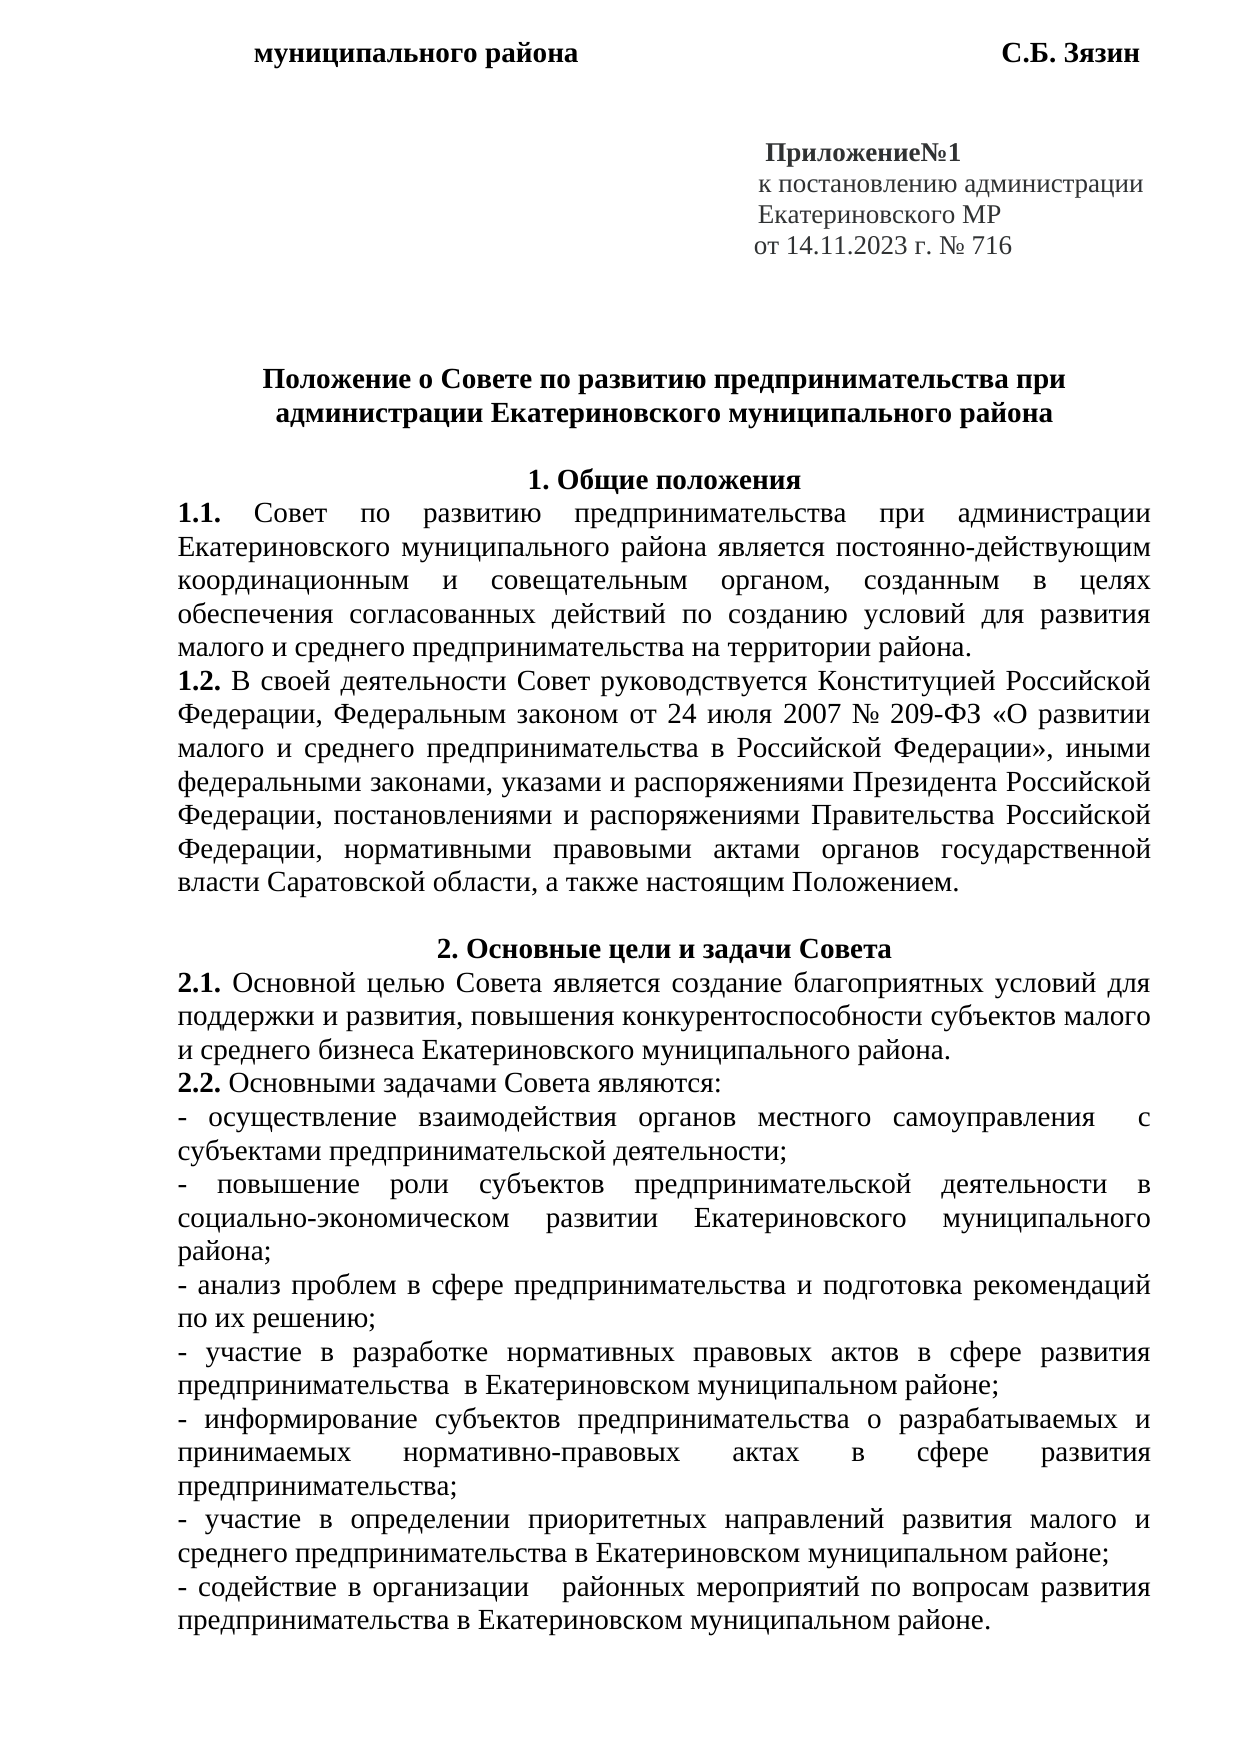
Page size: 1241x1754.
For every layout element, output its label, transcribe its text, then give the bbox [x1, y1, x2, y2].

text 2.2. Основными задачами Совета являются: [177, 1066, 1152, 1099]
text - повышение роли субъектов предпринимательской деятельности в социально-экономическом развитии Екатериновского муниципального района; [177, 1166, 1152, 1267]
text от 14.11.2023 г. № 716 [177, 229, 1211, 261]
text - содействие в организации районных мероприятий по вопросам развития предпринимательства в Екатериновском муниципальном районе. [177, 1569, 1152, 1636]
text 1.2. В своей деятельности Совет руководствуется Конституцией Российской Федерации, Федеральным законом от 24 июля 2007 № 209-ФЗ «О развитии малого и среднего предпринимательства в Российской Федерации», иными федеральными законами, указами и распоряжениями Президента Российской Федерации, постановлениями и распоряжениями Правительства Российской Федерации, нормативными правовыми актами органов государственной власти Саратовской области, а также настоящим Положением. [177, 663, 1152, 898]
text Екатериновского МР [177, 198, 1211, 229]
text 1. Общие положения [177, 462, 1152, 495]
text - участие в определении приоритетных направлений развития малого и среднего предпринимательства в Екатериновском муниципальном районе; [177, 1502, 1152, 1569]
text 2. Основные цели и задачи Совета [177, 931, 1152, 965]
text Положение о Совете по развитию предпринимательства при администрации Екатериновского муниципального района [177, 361, 1152, 428]
text - осуществление взаимодействия органов местного самоуправления с субъектами предпринимательской деятельности; [177, 1099, 1152, 1166]
text - участие в разработке нормативных правовых актов в сфере развития предпринимательства в Екатериновском муниципальном районе; [177, 1334, 1152, 1401]
text муниципального района С.Б. Зязин [254, 35, 1152, 69]
text Приложение№1 к постановлению администрации [177, 136, 1152, 198]
text 2.1. Основной целью Совета является создание благоприятных условий для поддержки и развития, повышения конкурентоспособности субъектов малого и среднего бизнеса Екатериновского муниципального района. [177, 965, 1152, 1066]
text 1.1. Совет по развитию предпринимательства при администрации Екатериновского муниципального района является постоянно-действующим координационным и совещательным органом, созданным в целях обеспечения согласованных действий по созданию условий для развития малого и среднего предпринимательства на территории района. [177, 495, 1152, 663]
text - анализ проблем в сфере предпринимательства и подготовка рекомендаций по их решению; [177, 1267, 1152, 1334]
text - информирование субъектов предпринимательства о разрабатываемых и принимаемых нормативно-правовых актах в сфере развития предпринимательства; [177, 1401, 1152, 1502]
